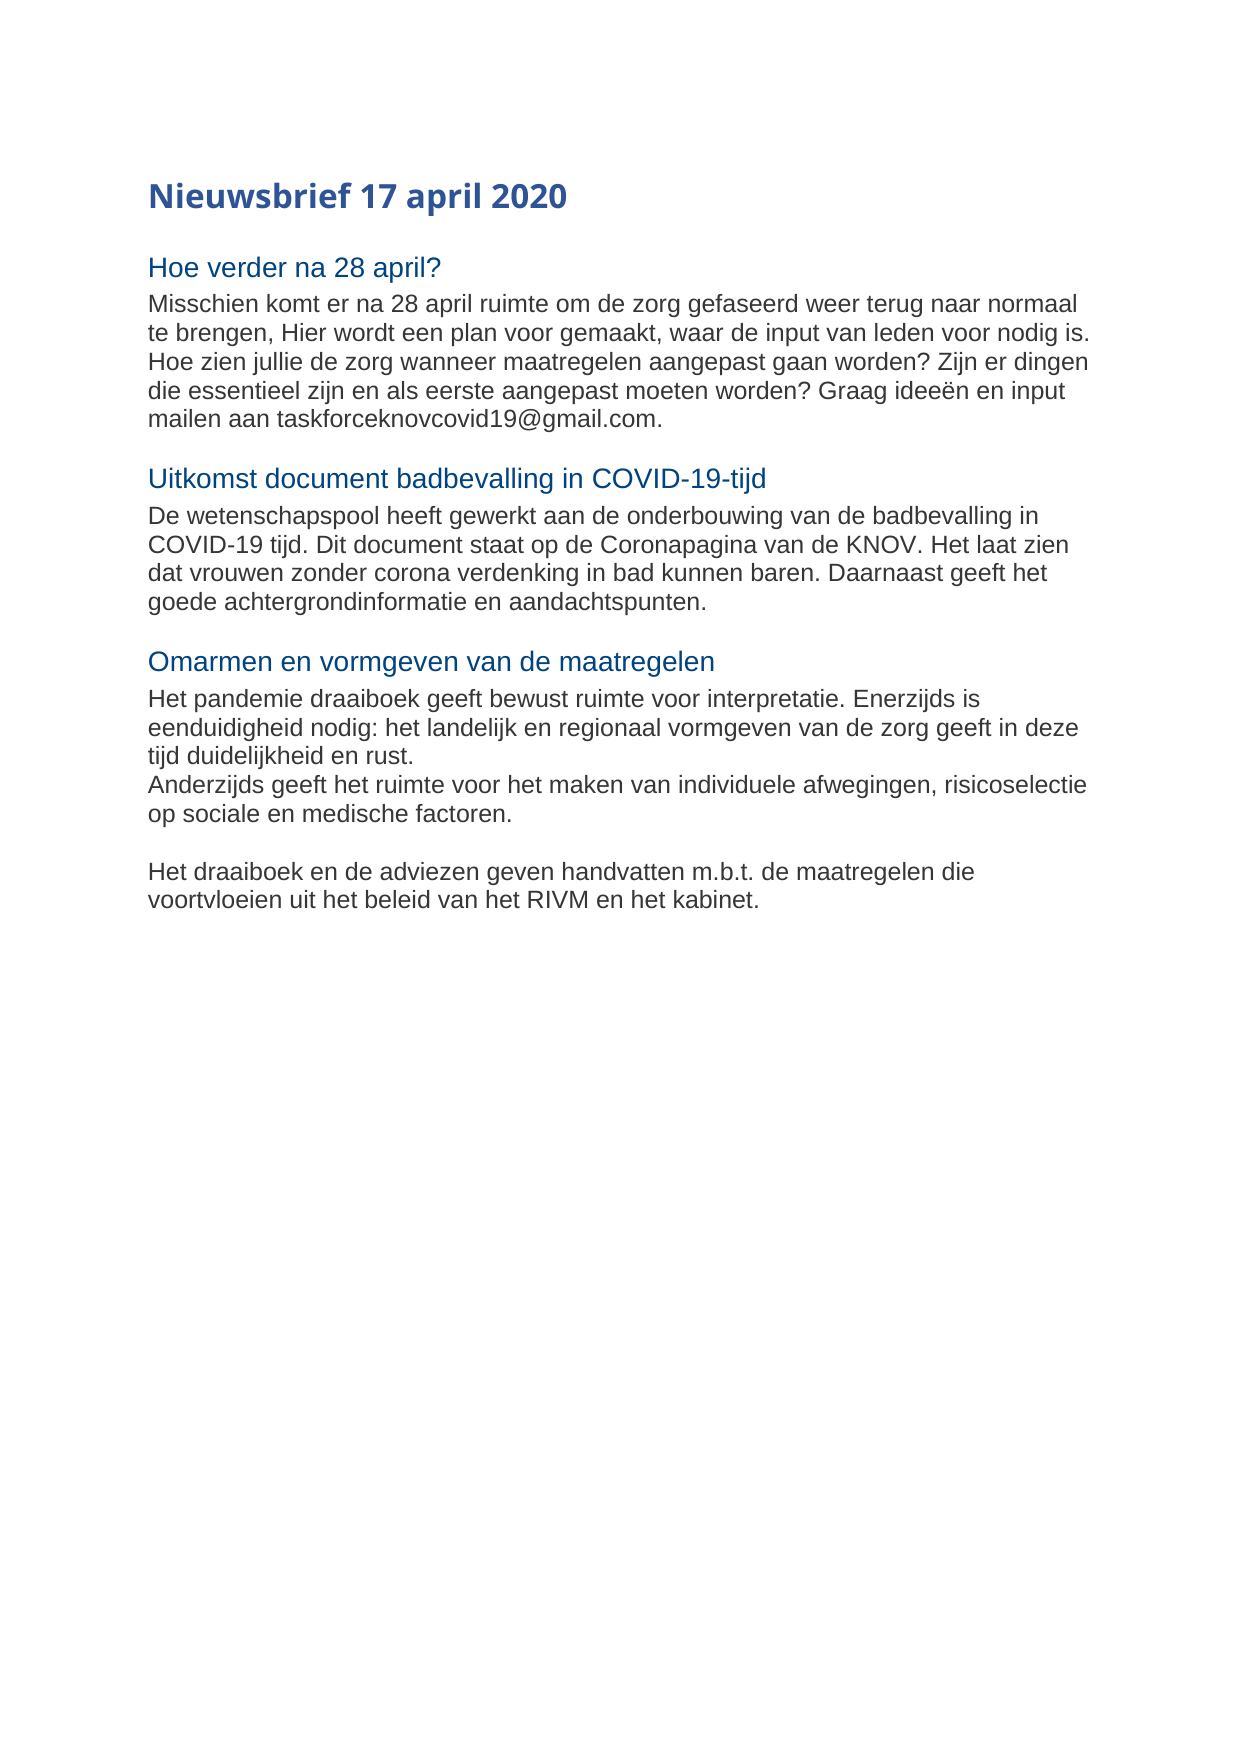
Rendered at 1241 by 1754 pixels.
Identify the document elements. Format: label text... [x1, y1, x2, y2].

text Misschien komt er na 28 april ruimte om de zorg gefaseerd weer terug naar normaal te brengen, Hier wordt een plan voor gemaakt, waar de input van leden voor nodig is. Hoe zien jullie de zorg wanneer maatregelen aangepast gaan worden? Zijn er dingen die essentieel zijn en als eerste aangepast moeten worden? Graag ideeën en input mailen aan taskforceknovcovid19@gmail.com. [148, 289, 1093, 433]
subtitle Uitkomst document badbevalling in COVID-19-tijd [148, 462, 1093, 495]
text Het pandemie draaiboek geeft bewust ruimte voor interpretatie. Enerzijds is eenduidigheid nodig: het landelijk en regionaal vormgeven van de zorg geeft in deze tijd duidelijkheid en rust. Anderzijds geeft het ruimte voor het maken van individuele afwegingen, risicoselectie op sociale en medische factoren. [148, 684, 1093, 827]
text Het draaiboek en de adviezen geven handvatten m.b.t. de maatregelen die voortvloeien uit het beleid van het RIVM en het kabinet. [148, 857, 1093, 914]
subtitle Nieuwsbrief 17 april 2020 [148, 173, 1093, 218]
text De wetenschapspool heeft gewerkt aan de onderbouwing van de badbevalling in COVID-19 tijd. Dit document staat op de Coronapagina van de KNOV. Het laat zien dat vrouwen zonder corona verdenking in bad kunnen baren. Daarnaast geeft het goede achtergrondinformatie en aandachtspunten. [148, 501, 1093, 616]
subtitle Omarmen en vormgeven van de maatregelen [148, 645, 1093, 677]
subtitle Hoe verder na 28 april? [148, 251, 1093, 283]
